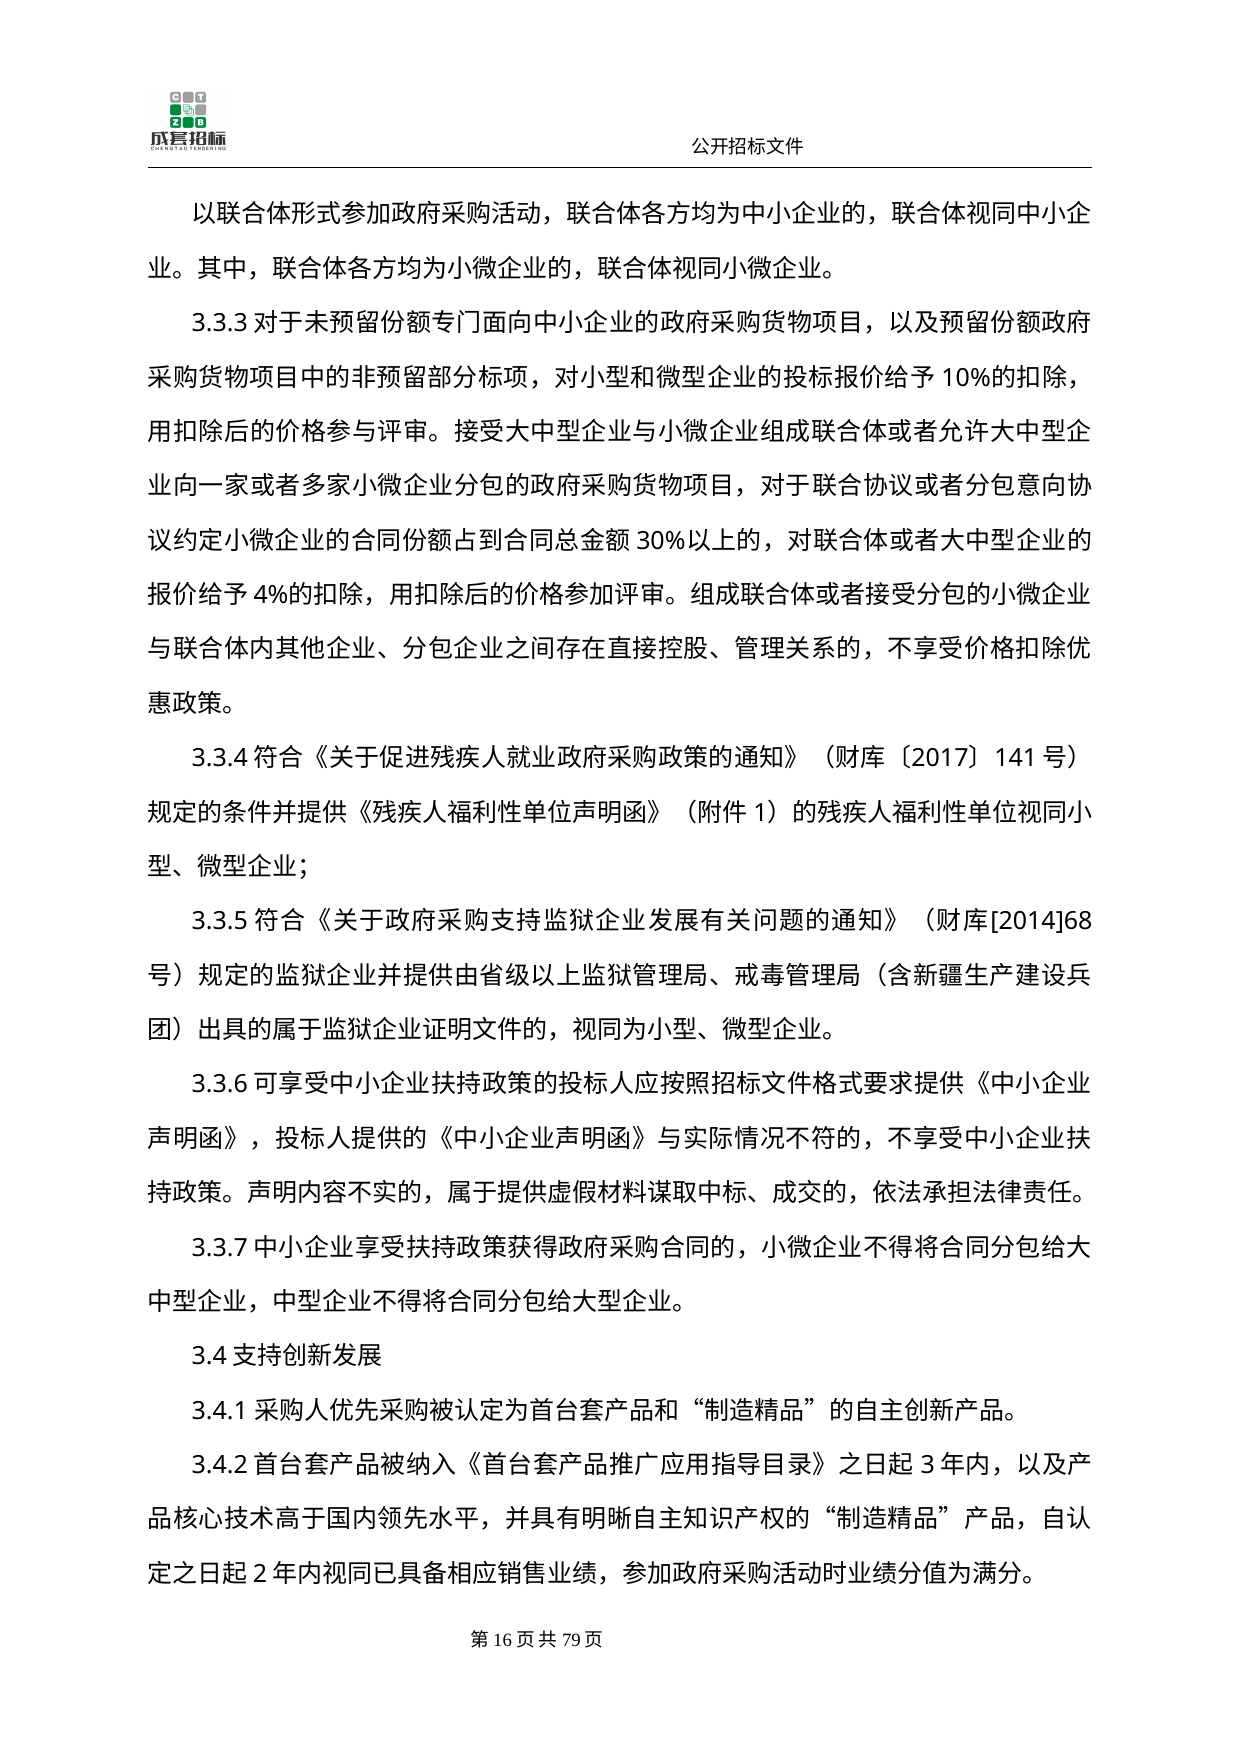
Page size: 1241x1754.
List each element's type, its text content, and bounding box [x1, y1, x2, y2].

text 3.4.1 采购人优先采购被认定为首台套产品和“制造精品”的自主创新产品。 [148, 1390, 1092, 1426]
text 3.3.3对于未预留份额专门面向中小企业的政府采购货物项目，以及预留份额政府采购货物项目中的非预留部分标项，对小型和微型企业的投标报价给予10%的扣除，用扣除后的价格参与评审。接受大中型企业与小微企业组成联合体或者允许大中型企业向一家或者多家小微企业分包的政府采购货物项目，对于联合协议或者分包意向协议约定小微企业的合同份额占到合同总金额30%以上的，对联合体或者大中型企业的报价给予4%的扣除，用扣除后的价格参加评审。组成联合体或者接受分包的小微企业与联合体内其他企业、分包企业之间存在直接控股、管理关系的，不享受价格扣除优惠政策。 [148, 303, 1092, 719]
text 以联合体形式参加政府采购活动，联合体各方均为中小企业的，联合体视同中小企业。其中，联合体各方均为小微企业的，联合体视同小微企业。 [148, 194, 1092, 284]
text 3.3.5符合《关于政府采购支持监狱企业发展有关问题的通知》（财库[2014]68号）规定的监狱企业并提供由省级以上监狱管理局、戒毒管理局（含新疆生产建设兵团）出具的属于监狱企业证明文件的，视同为小型、微型企业。 [148, 901, 1092, 1046]
text 3.4支持创新发展 [148, 1336, 1092, 1372]
picture [147, 88, 233, 154]
text 3.3.6可享受中小企业扶持政策的投标人应按照招标文件格式要求提供《中小企业声明函》，投标人提供的《中小企业声明函》与实际情况不符的，不享受中小企业扶持政策。声明内容不实的，属于提供虚假材料谋取中标、成交的，依法承担法律责任。 [148, 1064, 1092, 1209]
text 3.4.2首台套产品被纳入《首台套产品推广应用指导目录》之日起3年内，以及产品核心技术高于国内领先水平，并具有明晰自主知识产权的“制造精品”产品，自认定之日起2年内视同已具备相应销售业绩，参加政府采购活动时业绩分值为满分。 [148, 1444, 1092, 1589]
text 3.3.4符合《关于促进残疾人就业政府采购政策的通知》（财库〔2017〕141号）规定的条件并提供《残疾人福利性单位声明函》（附件1）的残疾人福利性单位视同小型、微型企业； [148, 738, 1092, 883]
text 3.3.7中小企业享受扶持政策获得政府采购合同的，小微企业不得将合同分包给大中型企业，中型企业不得将合同分包给大型企业。 [148, 1227, 1092, 1318]
